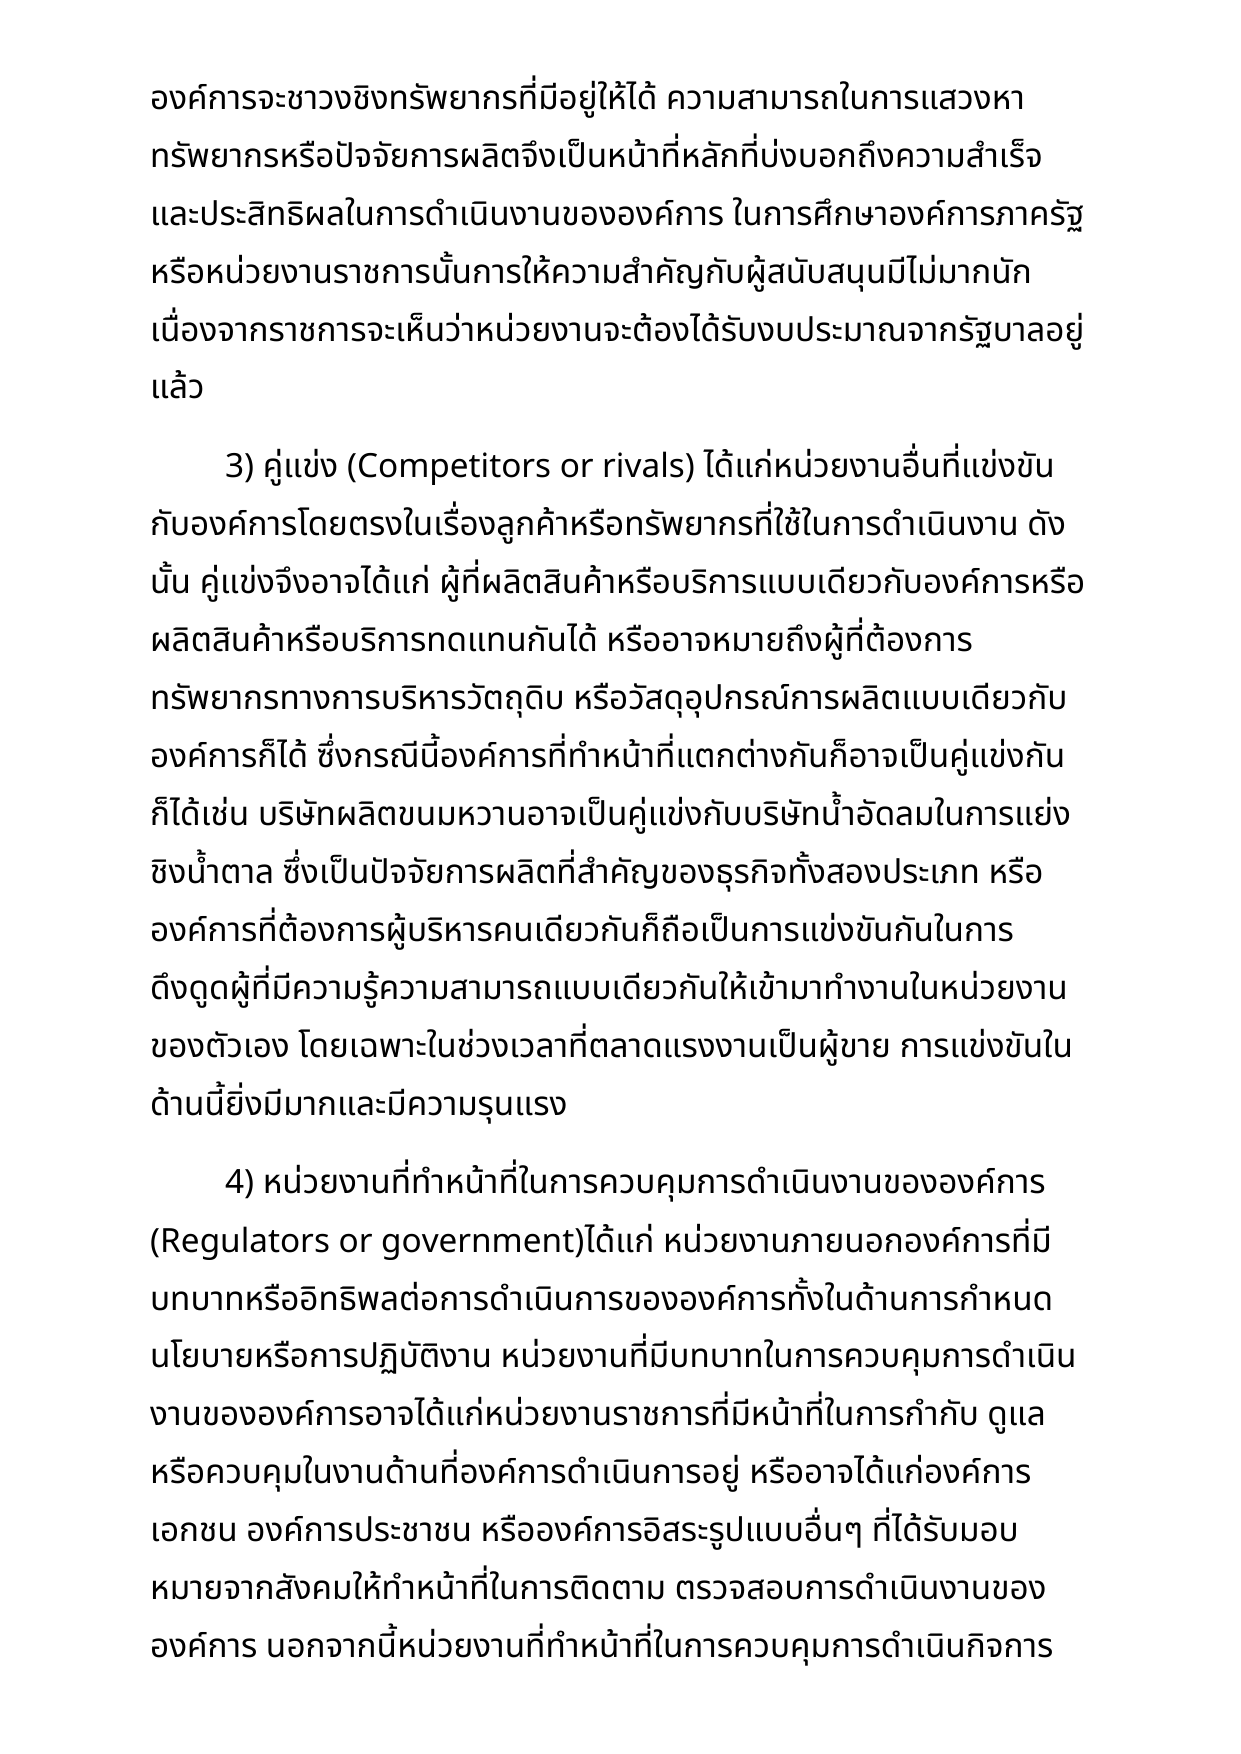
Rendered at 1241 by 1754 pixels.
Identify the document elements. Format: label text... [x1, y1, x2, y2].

text 3) คู่แข่ง (Competitors or rivals) ได้แก่หน่วยงานอื่นที่แข่งขันกับองค์การโดยตรงในเรื่องลูกค้าหรือทรัพยากรที่ใช้ในการดำเนินงาน ดังนั้น คู่แข่งจึงอาจได้แก่ ผู้ที่ผลิตสินค้าหรือบริการแบบเดียวกับองค์การหรือผลิตสินค้าหรือบริการทดแทนกันได้ หรืออาจหมายถึงผู้ที่ต้องการทรัพยากรทางการบริหารวัตถุดิบ หรือวัสดุอุปกรณ์การผลิตแบบเดียวกับองค์การก็ได้ ซึ่งกรณีนี้องค์การที่ทำหน้าที่แตกต่างกันก็อาจเป็นคู่แข่งกันก็ได้เช่น บริษัทผลิตขนมหวานอาจเป็นคู่แข่งกับบริษัทน้ำอัดลมในการแย่งชิงน้ำตาล ซึ่งเป็นปัจจัยการผลิตที่สำคัญของธุรกิจทั้งสองประเภท หรือองค์การที่ต้องการผู้บริหารคนเดียวกันก็ถือเป็นการแข่งขันกันในการดึงดูดผู้ที่มีความรู้ความสามารถแบบเดียวกันให้เข้ามาทำงานในหน่วยงานของตัวเอง โดยเฉพาะในช่วงเวลาที่ตลาดแรงงานเป็นผู้ขาย การแข่งขันในด้านนี้ยิ่งมีมากและมีความรุนแรง [150, 442, 1090, 1130]
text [150, 1158, 1090, 1672]
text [150, 74, 1090, 414]
